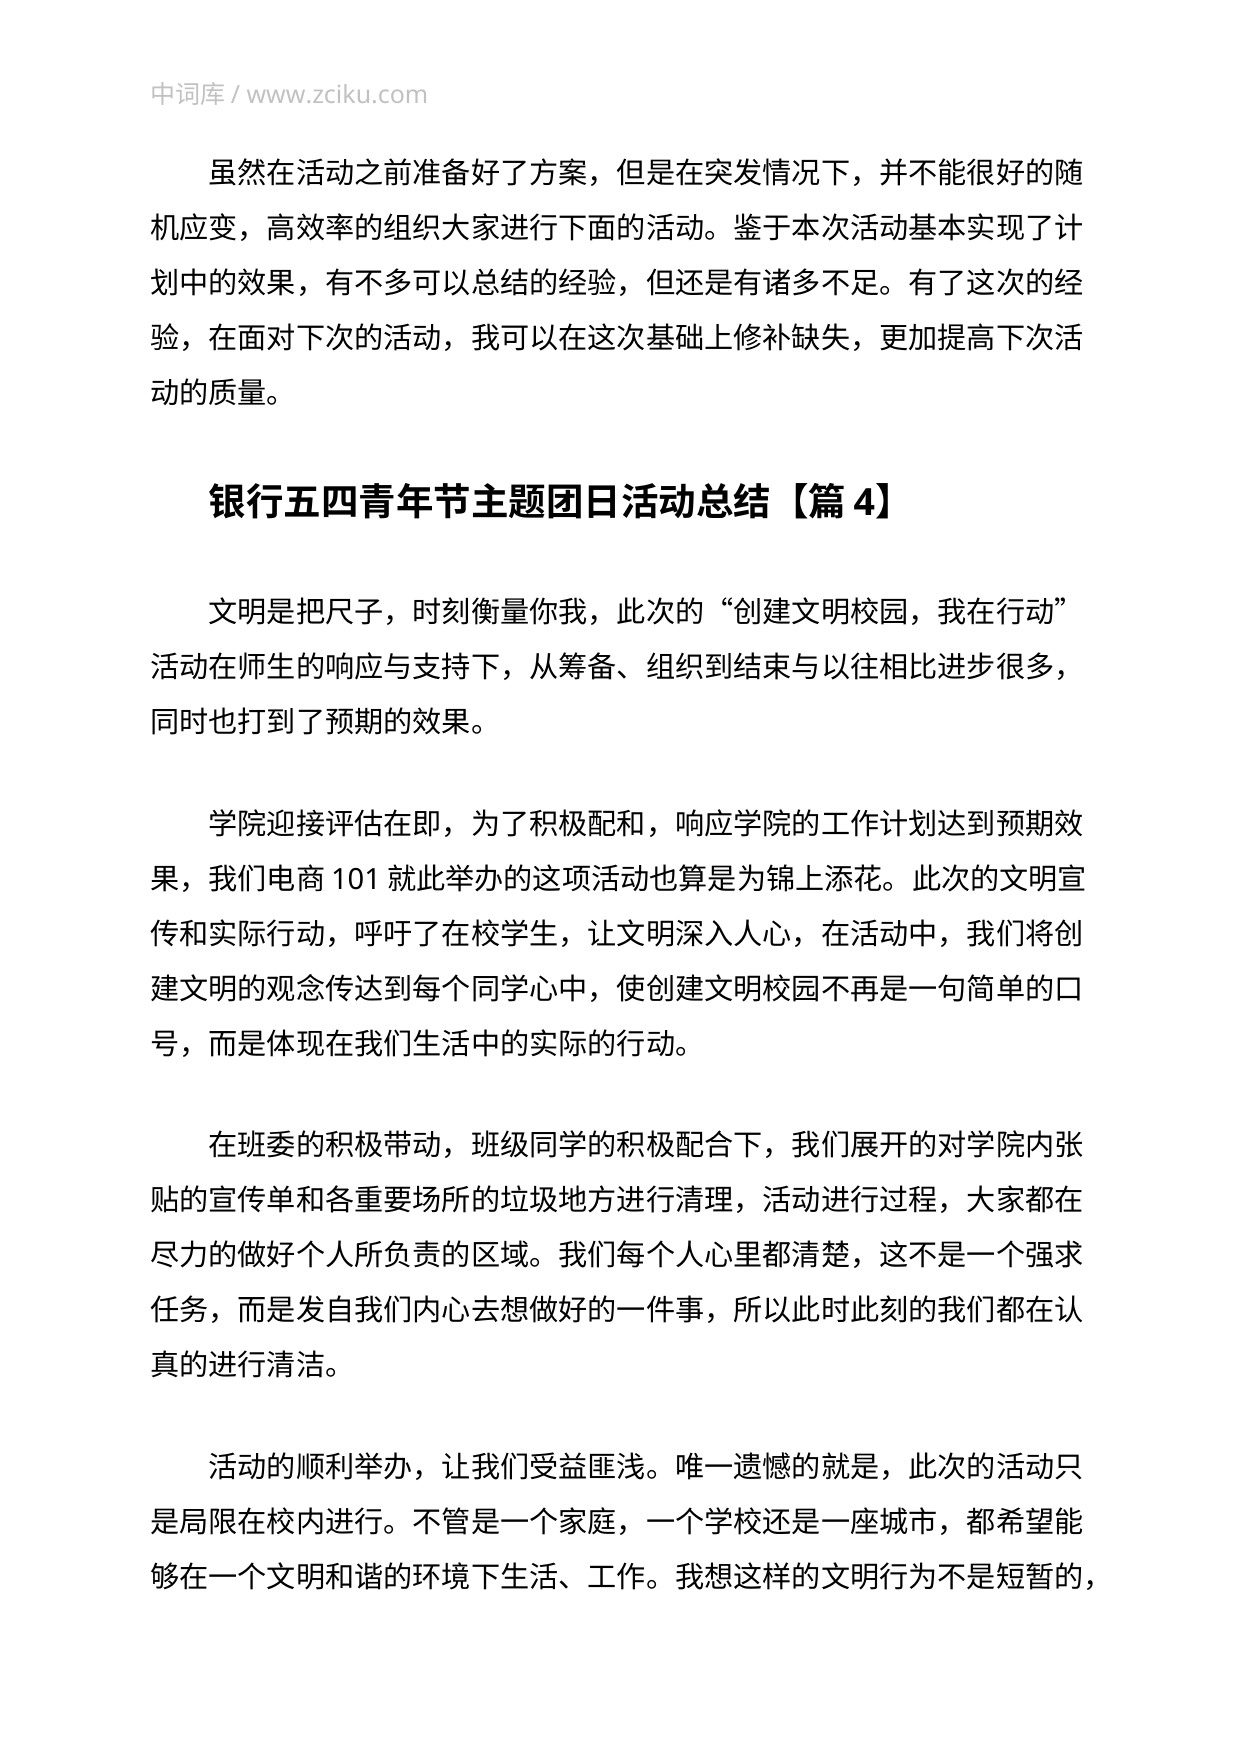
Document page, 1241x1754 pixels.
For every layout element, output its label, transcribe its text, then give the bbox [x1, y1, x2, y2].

text 银行五四青年节主题团日活动总结【篇4】 [150, 471, 1090, 526]
text 文明是把尺子，时刻衡量你我，此次的“创建文明校园，我在行动”活动在师生的响应与支持下，从筹备、组织到结束与以往相比进步很多，同时也打到了预期的效果。 [150, 589, 1090, 741]
text 在班委的积极带动，班级同学的积极配合下，我们展开的对学院内张贴的宣传单和各重要场所的垃圾地方进行清理，活动进行过程，大家都在尽力的做好个人所负责的区域。我们每个人心里都清楚，这不是一个强求任务，而是发自我们内心去想做好的一件事，所以此时此刻的我们都在认真的进行清洁。 [150, 1122, 1090, 1384]
text 学院迎接评估在即，为了积极配和，响应学院的工作计划达到预期效果，我们电商101就此举办的这项活动也算是为锦上添花。此次的文明宣传和实际行动，呼吁了在校学生，让文明深入人心，在活动中，我们将创建文明的观念传达到每个同学心中，使创建文明校园不再是一句简单的口号，而是体现在我们生活中的实际的行动。 [150, 801, 1090, 1062]
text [150, 1443, 1090, 1595]
text 虽然在活动之前准备好了方案，但是在突发情况下，并不能很好的随机应变，高效率的组织大家进行下面的活动。鉴于本次活动基本实现了计划中的效果，有不多可以总结的经验，但还是有诸多不足。有了这次的经验，在面对下次的活动，我可以在这次基础上修补缺失，更加提高下次活动的质量。 [150, 150, 1090, 412]
